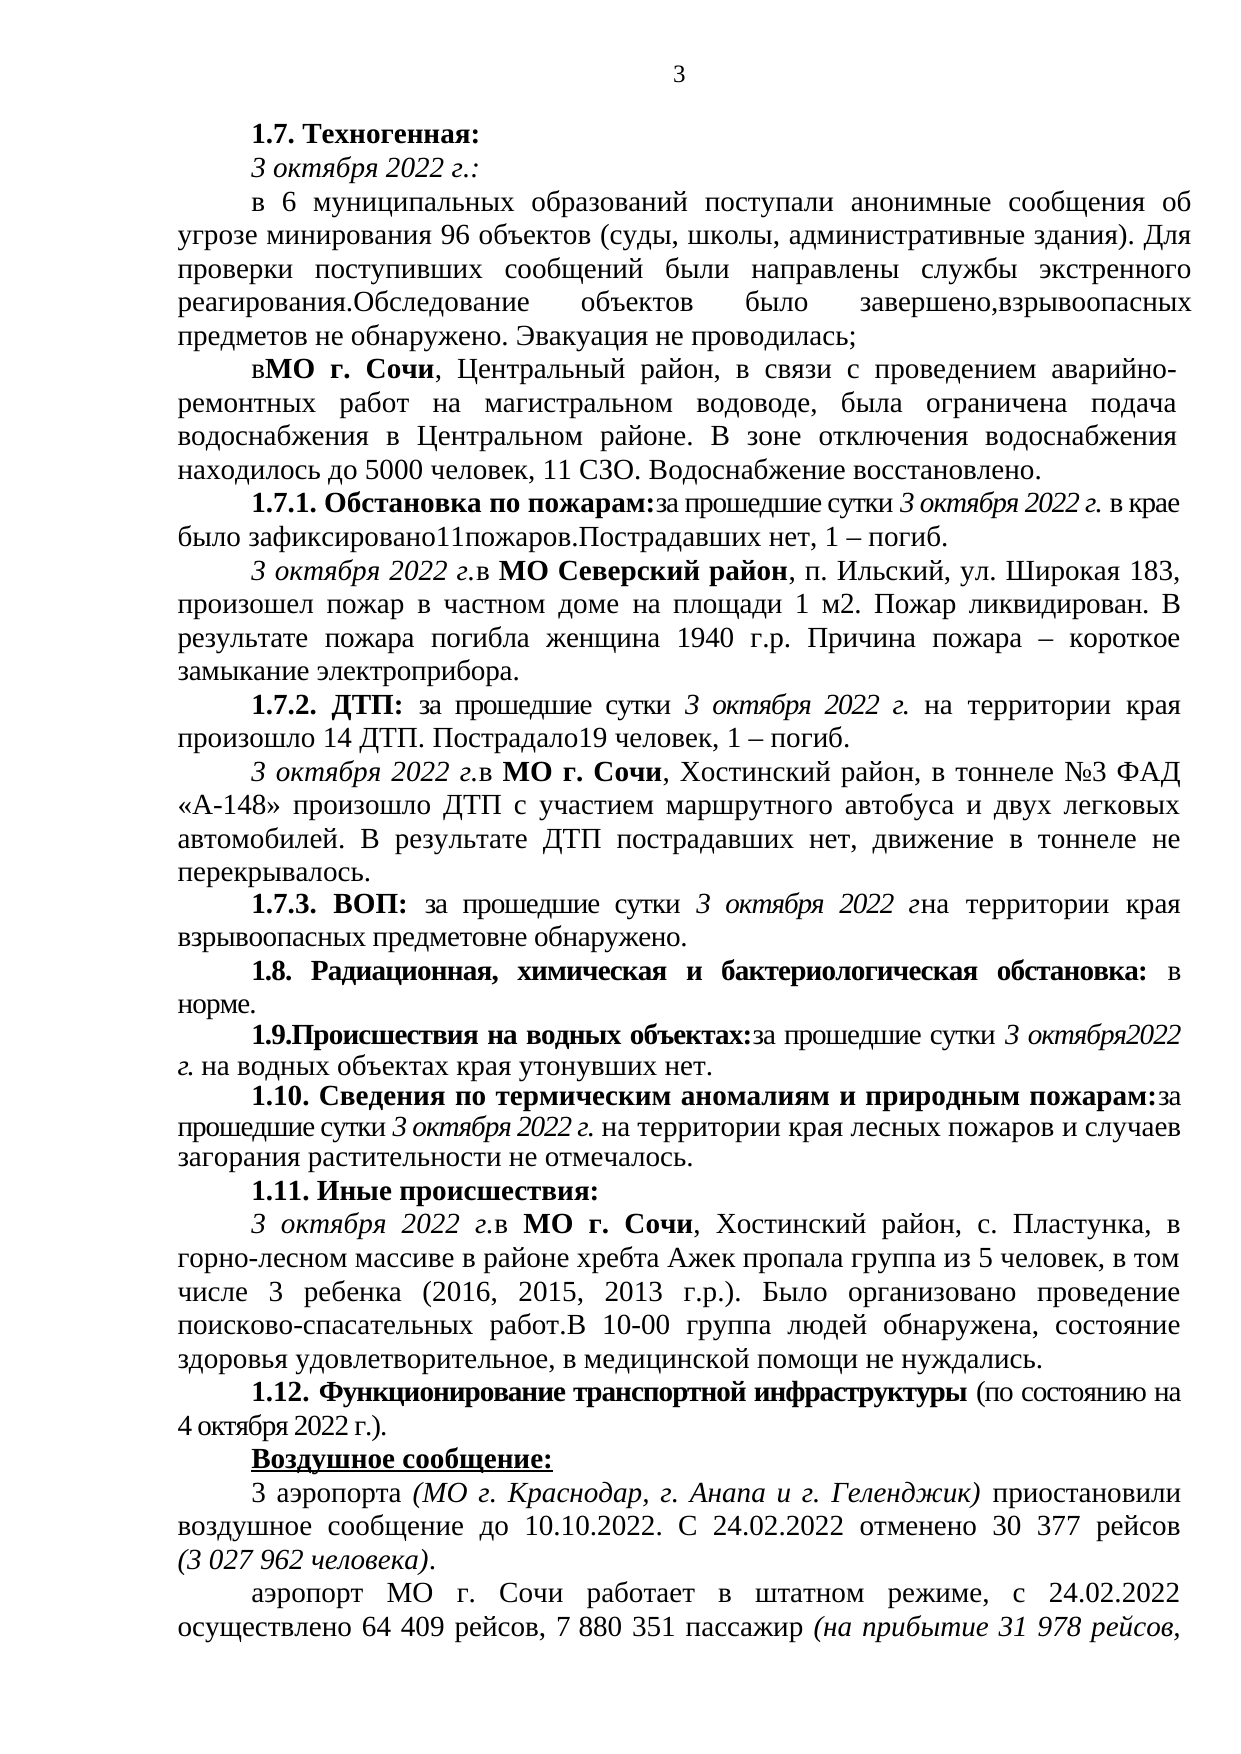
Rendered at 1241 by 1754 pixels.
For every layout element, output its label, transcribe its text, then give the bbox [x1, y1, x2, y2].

text 1.7. Техногенная: [177, 117, 1181, 150]
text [177, 1576, 1181, 1643]
text 1.10. Сведения по термическим аномалиям и природным пожарам:за прошедшие сутки 3 октября 2022 г. на территории края лесных пожаров и случаев загорания растительности не отмечалось. [177, 1081, 1181, 1173]
text 3 октября 2022 г.в МО г. Сочи, Хостинский район, с. Пластунка, в горно-лесном массиве в районе хребта Ажек пропала группа из 5 человек, в том числе 3 ребенка (2016, 2015, 2013 г.р.). Было организовано проведение поисково-спасательных работ.В 10-00 группа людей обнаружена, состояние здоровья удовлетворительное, в медицинской помощи не нуждались. [177, 1207, 1181, 1374]
text 3 октября 2022 г.в МО г. Сочи, Хостинский район, в тоннеле №3 ФАД «А-148» произошло ДТП с участием маршрутного автобуса и двух легковых автомобилей. В результате ДТП пострадавших нет, движение в тоннеле не перекрывалось. [177, 754, 1181, 888]
text в 6 муниципальных образований поступали анонимные сообщения об угрозе минирования 96 объектов (суды, школы, административные здания). Для проверки поступивших сообщений были направлены службы экстренного реагирования.Обследование объектов было завершено,взрывоопасных предметов не обнаружено. Эвакуация не проводилась; [177, 184, 1192, 351]
text 1.8. Радиационная, химическая и бактериологическая обстановка: в норме. [177, 953, 1181, 1020]
text 3 октября 2022 г.в МО Северский район, п. Ильский, ул. Широкая 183, произошел пожар в частном доме на площади 1 м2. Пожар ликвидирован. В результате пожара погибла женщина 1940 г.р. Причина пожара – короткое замыкание электроприбора. [177, 553, 1181, 687]
text 1.7.3. ВОП: за прошедшие сутки 3 октября 2022 гна территории края взрывоопасных предметовне обнаружено. [177, 888, 1181, 953]
text вМО г. Сочи, Центральный район, в связи с проведением аварийно-ремонтных работ на магистральном водоводе, была ограничена подача водоснабжения в Центральном районе. В зоне отключения водоснабжения находилось до 5000 человек, 11 СЗО. Водоснабжение восстановлено. [177, 351, 1178, 486]
text Воздушное сообщение: [177, 1441, 1181, 1475]
text 3 октября 2022 г.: [177, 150, 1192, 184]
text 1.12. Функционирование транспортной инфраструктуры (по состоянию на 4 октября 2022 г.). [177, 1374, 1181, 1441]
text 1.7.1. Обстановка по пожарам:за прошедшие сутки 3 октября 2022 г. в крае было зафиксировано11пожаров.Пострадавших нет, 1 – погиб. [177, 486, 1181, 553]
text 3 аэропорта (МО г. Краснодар, г. Анапа и г. Геленджик) приостановили воздушное сообщение до 10.10.2022. С 24.02.2022 отменено 30 377 рейсов (3 027 962 человека). [177, 1475, 1181, 1576]
text 1.7.2. ДТП: за прошедшие сутки 3 октября 2022 г. на территории края произошло 14 ДТП. Пострадало19 человек, 1 – погиб. [177, 687, 1181, 754]
text 1.9.Происшествия на водных объектах:за прошедшие сутки 3 октября2022 г. на водных объектах края утонувших нет. [177, 1020, 1181, 1081]
text 1.11. Иные происшествия: [177, 1173, 1181, 1207]
